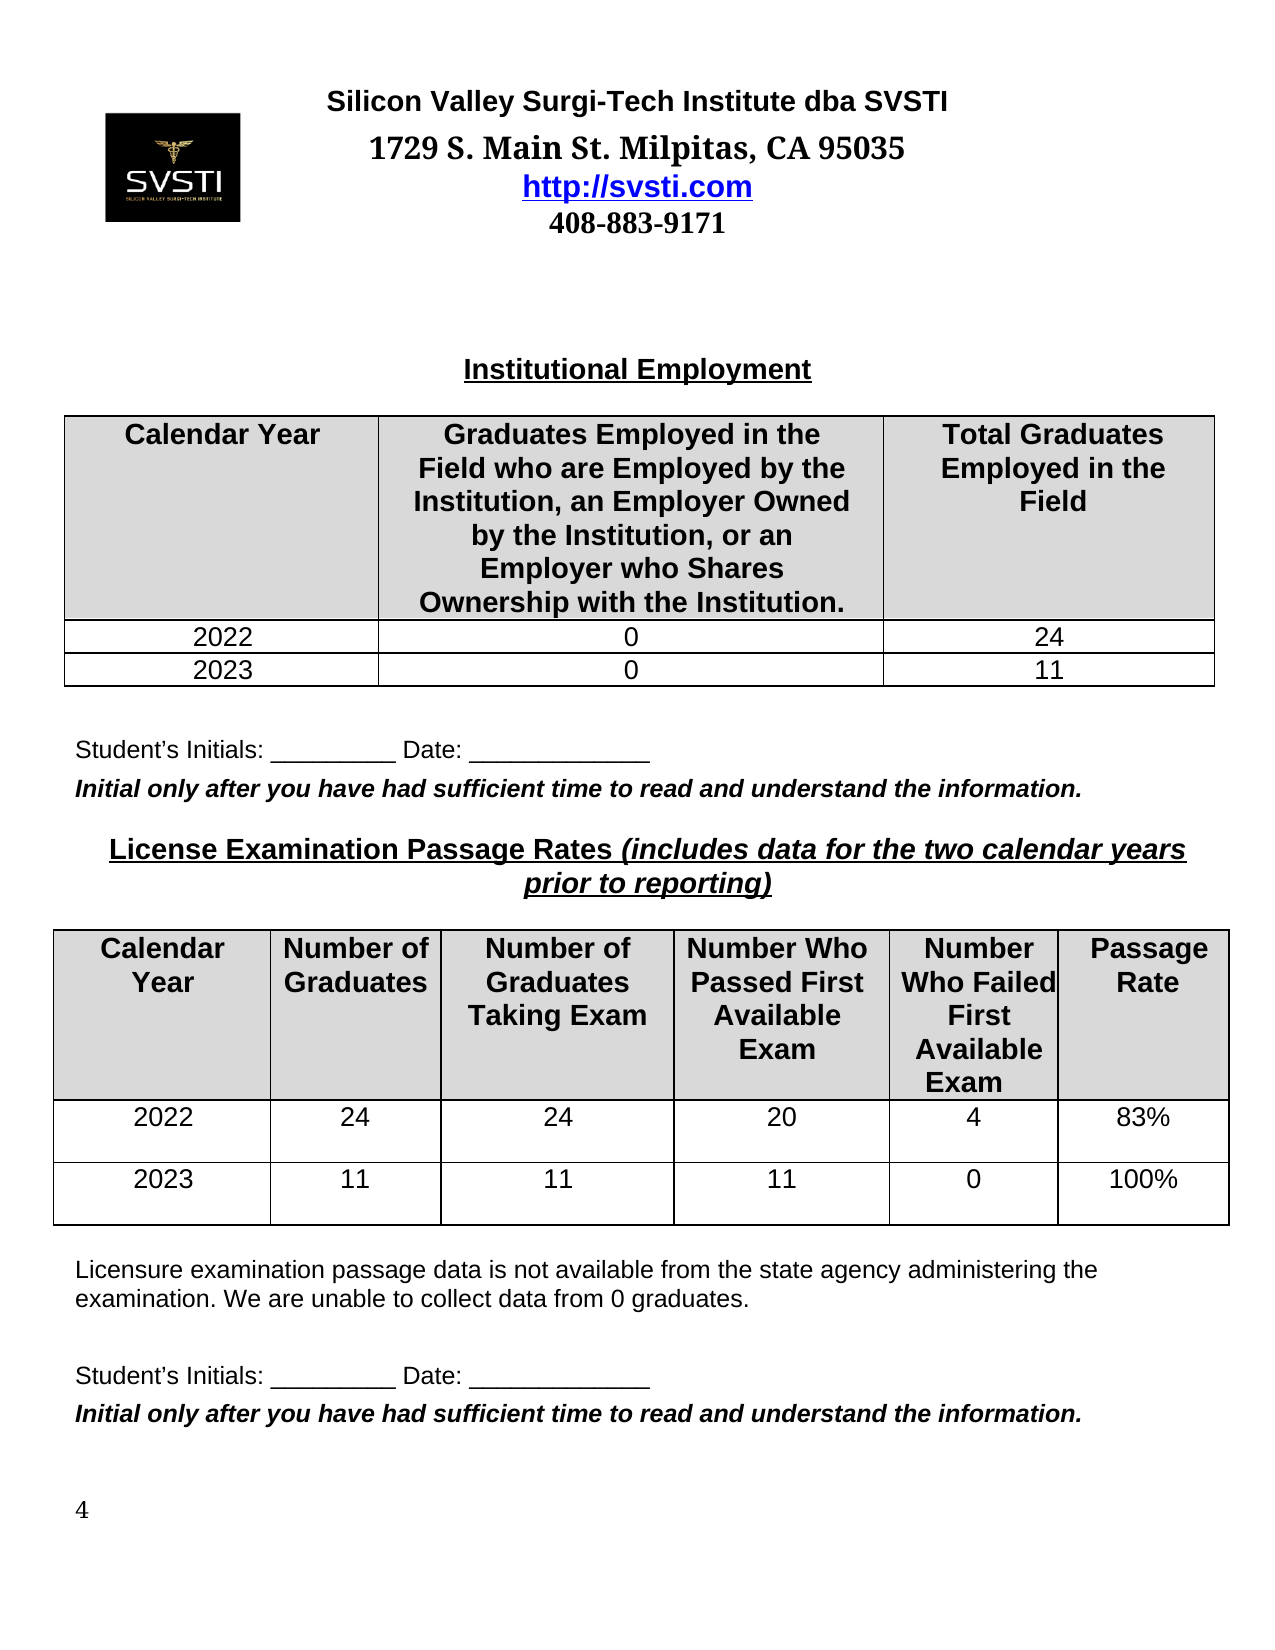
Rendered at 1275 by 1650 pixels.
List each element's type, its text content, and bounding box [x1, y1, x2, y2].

table_cell 0 [890, 1163, 1057, 1224]
text Student’s Initials: _________ Date: _____________ [75, 735, 1200, 764]
table_cell 11 [675, 1163, 889, 1224]
table_cell 11 [442, 1163, 673, 1224]
text Student’s Initials: _________ Date: _____________ [75, 1361, 1200, 1389]
table_header Number Who Failed First Available Exam [890, 931, 1057, 1099]
table_header Graduates Employed in the Field who are Employed by the Institution, an Employer Owned by the Institution, or an Employer who Shares Ownership with the Institution. [379, 417, 883, 618]
table_cell 0 [379, 621, 883, 652]
table_header Calendar Year [65, 417, 378, 618]
table_cell 2023 [54, 1163, 270, 1224]
table_cell 24 [442, 1101, 673, 1161]
table_cell 2022 [65, 621, 378, 652]
picture [104, 112, 241, 222]
table_header Number of Graduates [271, 931, 440, 1099]
text License Examination Passage Rates (includes data for the two calendar years prior to reporting) [101, 832, 1197, 899]
table_cell 83% [1059, 1101, 1228, 1161]
table_header Number Who Passed First Available Exam [675, 931, 889, 1099]
table_header Calendar Year [54, 931, 270, 1099]
table_header Total Graduates Employed in the Field [884, 417, 1214, 618]
table_cell 11 [884, 654, 1214, 685]
table_cell 24 [884, 621, 1214, 652]
table_cell 11 [271, 1163, 440, 1224]
table_cell 4 [890, 1101, 1057, 1161]
table_cell 24 [271, 1101, 440, 1161]
table_cell 20 [675, 1101, 889, 1161]
table_cell 2022 [54, 1101, 270, 1161]
text Initial only after you have had sufficient time to read and understand the information. [75, 774, 1200, 803]
text Licensure examination passage data is not available from the state agency administering the examination. We are unable to collect data from 0 graduates. [75, 1255, 1171, 1312]
text Institutional Employment [75, 352, 1200, 386]
text Initial only after you have had sufficient time to read and understand the information. [75, 1399, 1200, 1428]
table_header Number of Graduates Taking Exam [442, 931, 673, 1099]
table_cell 2023 [65, 654, 378, 685]
table_header Passage Rate [1059, 931, 1228, 1099]
table_cell 100% [1059, 1163, 1228, 1224]
table_cell 0 [379, 654, 883, 685]
